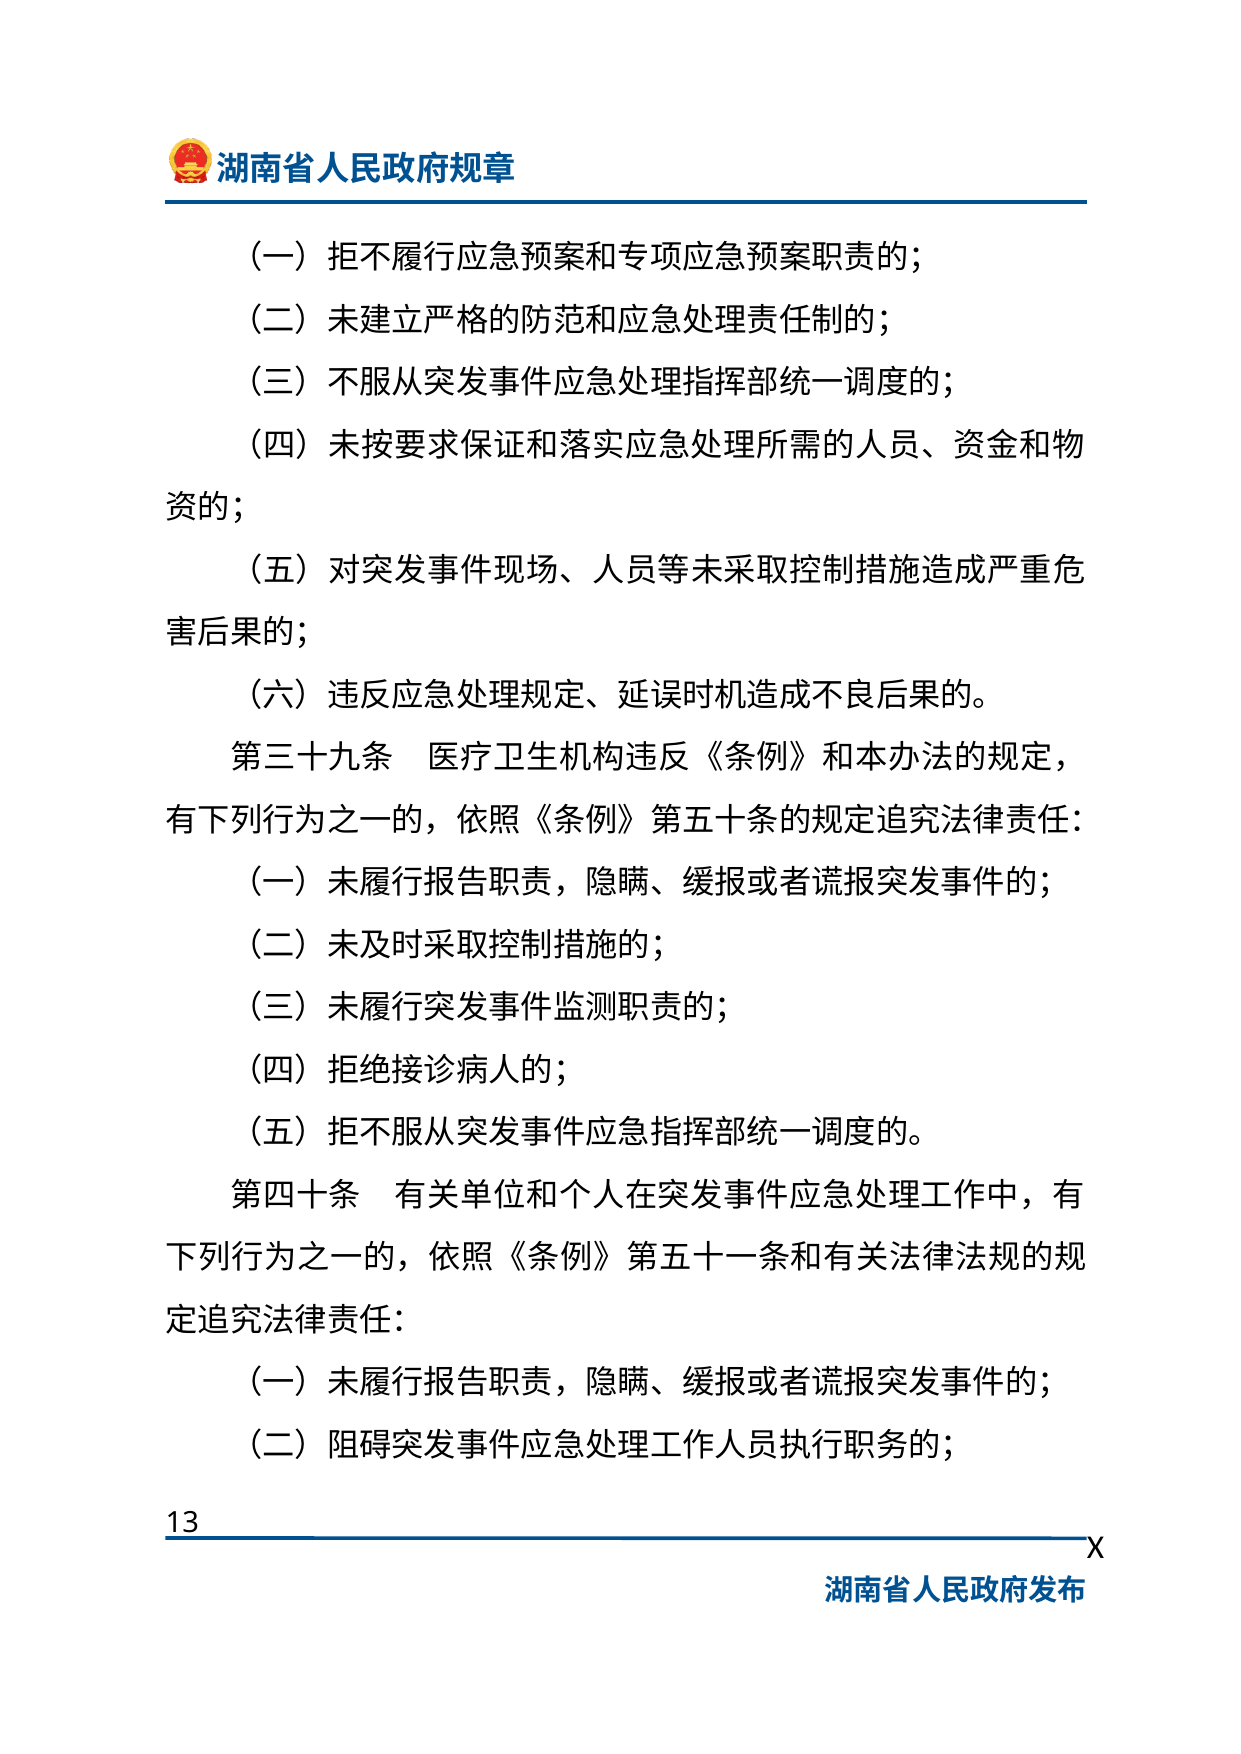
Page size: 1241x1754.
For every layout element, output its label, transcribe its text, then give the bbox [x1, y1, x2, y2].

text （一）未履行报告职责，隐瞒、缓报或者谎报突发事件的； [165, 1344, 1087, 1406]
text （一）拒不履行应急预案和专项应急预案职责的； [165, 219, 1087, 281]
text （二）阻碍突发事件应急处理工作人员执行职务的； [165, 1406, 1087, 1469]
text （一）未履行报告职责，隐瞒、缓报或者谎报突发事件的； [165, 844, 1087, 906]
text （三）未履行突发事件监测职责的； [165, 969, 1087, 1031]
text （二）未建立严格的防范和应急处理责任制的； [165, 281, 1087, 344]
text （四）拒绝接诊病人的； [165, 1031, 1087, 1094]
text （六）违反应急处理规定、延误时机造成不良后果的。 [165, 656, 1087, 719]
text （四）未按要求保证和落实应急处理所需的人员、资金和物资的； [165, 406, 1087, 531]
text （五）对突发事件现场、人员等未采取控制措施造成严重危害后果的； [165, 531, 1087, 656]
picture [165, 136, 216, 187]
text 第三十九条 医疗卫生机构违反《条例》和本办法的规定，有下列行为之一的，依照《条例》第五十条的规定追究法律责任： [165, 719, 1087, 844]
text （三）不服从突发事件应急处理指挥部统一调度的； [165, 344, 1087, 406]
text （五）拒不服从突发事件应急指挥部统一调度的。 [165, 1094, 1087, 1156]
text 第四十条 有关单位和个人在突发事件应急处理工作中，有下列行为之一的，依照《条例》第五十一条和有关法律法规的规定追究法律责任： [165, 1156, 1087, 1344]
text （二）未及时采取控制措施的； [165, 906, 1087, 969]
